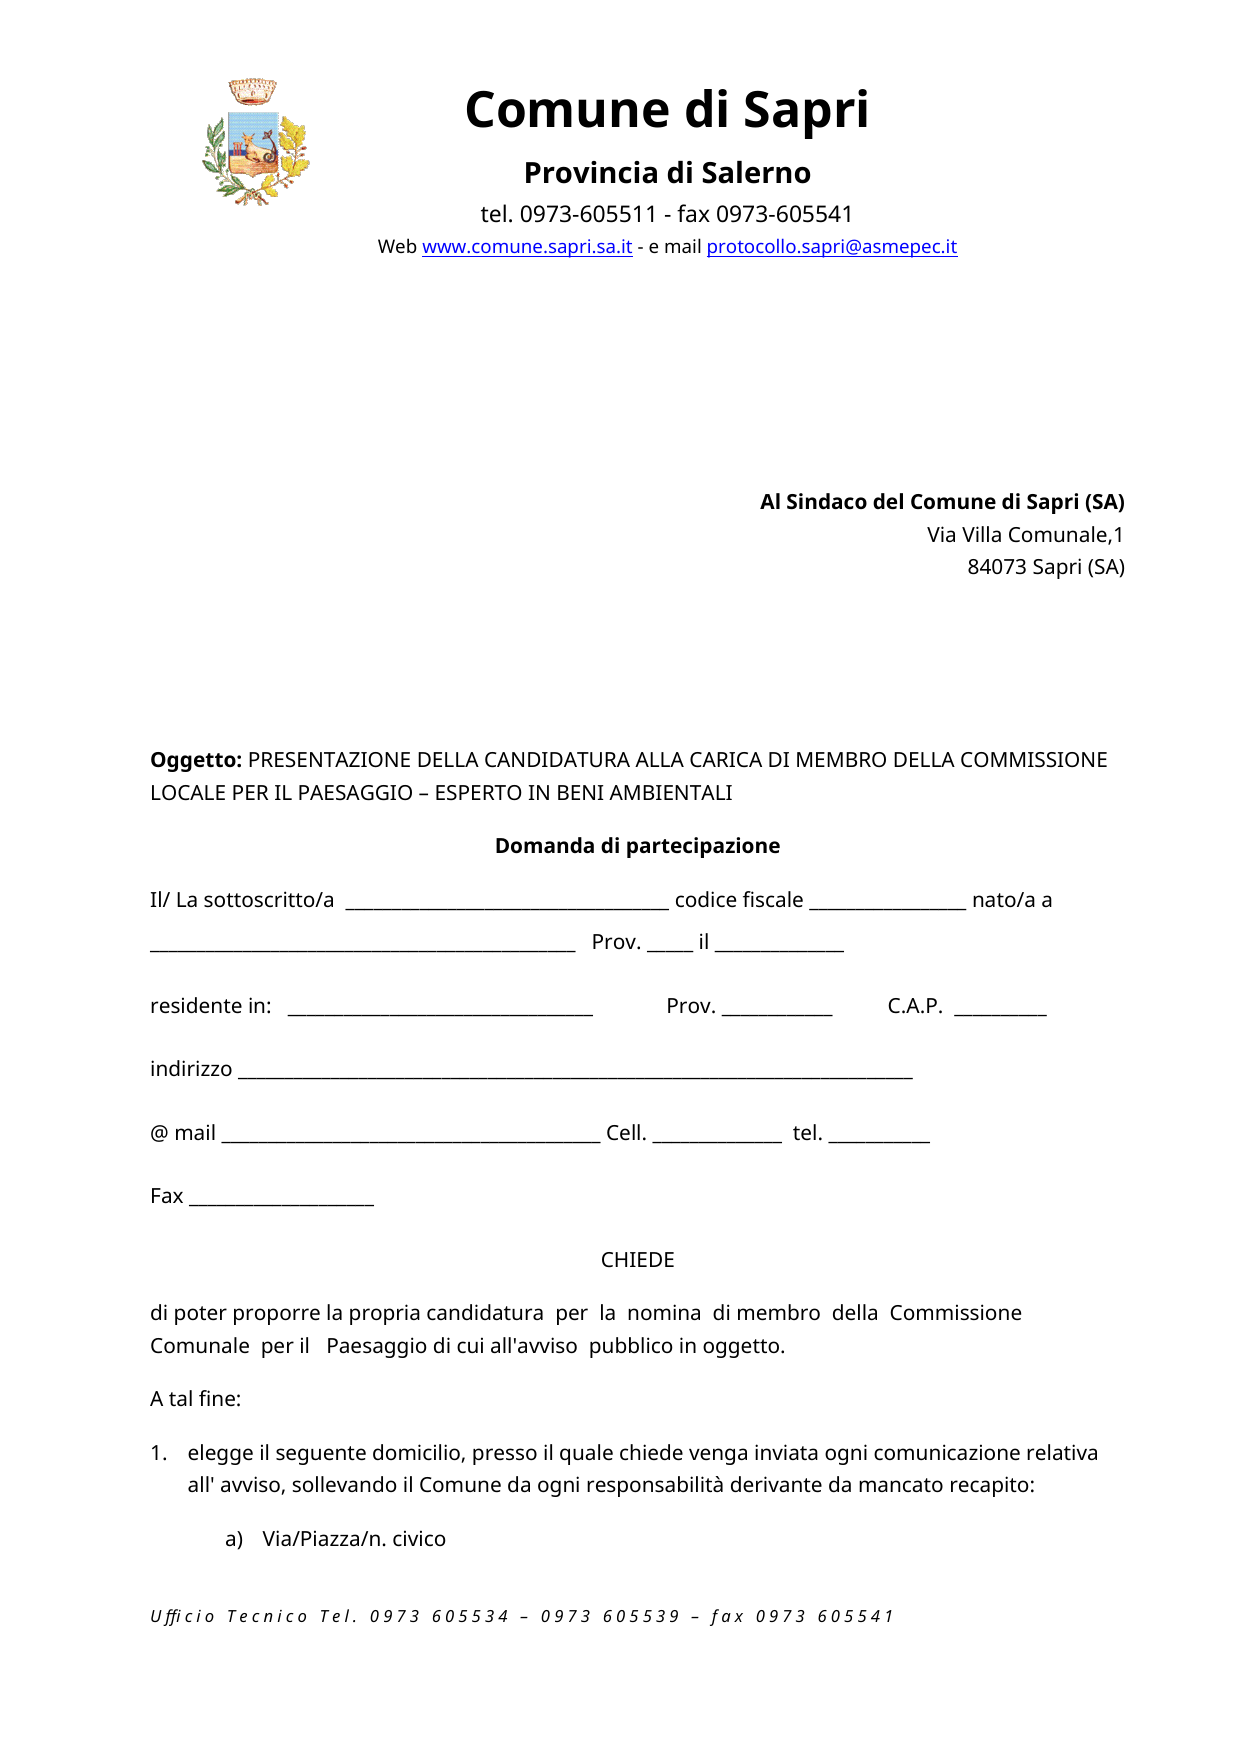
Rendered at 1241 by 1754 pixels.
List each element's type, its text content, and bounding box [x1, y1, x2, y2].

list Via/Piazza/n. civico [225, 1524, 1125, 1552]
text Al Sindaco del Comune di Sapri (SA) [740, 487, 1125, 516]
text Oggetto: PRESENTAZIONE DELLA CANDIDATURA ALLA CARICA DI MEMBRO DELLA COMMISSIONE LOCALE PER IL PAESAGGIO – ESPERTO IN BENI AMBIENTALI [150, 745, 1125, 806]
text Fax ____________________ [150, 1181, 1125, 1210]
text Domanda di partecipazione [150, 831, 1125, 860]
text Il/ La sottoscritto/a ___________________________________ codice fiscale _________________ nato/a a ______________________________________________ Prov. _____ il ______________ [150, 885, 1125, 956]
text CHIEDE [150, 1245, 1125, 1273]
picture [197, 73, 313, 206]
text 84073 Sapri (SA) [740, 552, 1125, 581]
text di poter proporre la propria candidatura per la nomina di membro della Commissione Comunale per il Paesaggio di cui all'avviso pubblico in oggetto. [150, 1298, 1125, 1359]
list elegge il seguente domicilio, presso il quale chiede venga inviata ogni comunicazione relativa all' avviso, sollevando il Comune da ogni responsabilità derivante da mancato recapito: [150, 1438, 1125, 1499]
text A tal fine: [150, 1384, 1125, 1413]
text residente in: _________________________________ Prov. ____________ C.A.P. __________ [150, 991, 1125, 1019]
text @ mail _________________________________________ Cell. ______________ tel. ___________ [150, 1118, 1125, 1146]
text indirizzo _________________________________________________________________________ [150, 1054, 1125, 1083]
text Via Villa Comunale,1 [740, 520, 1125, 548]
